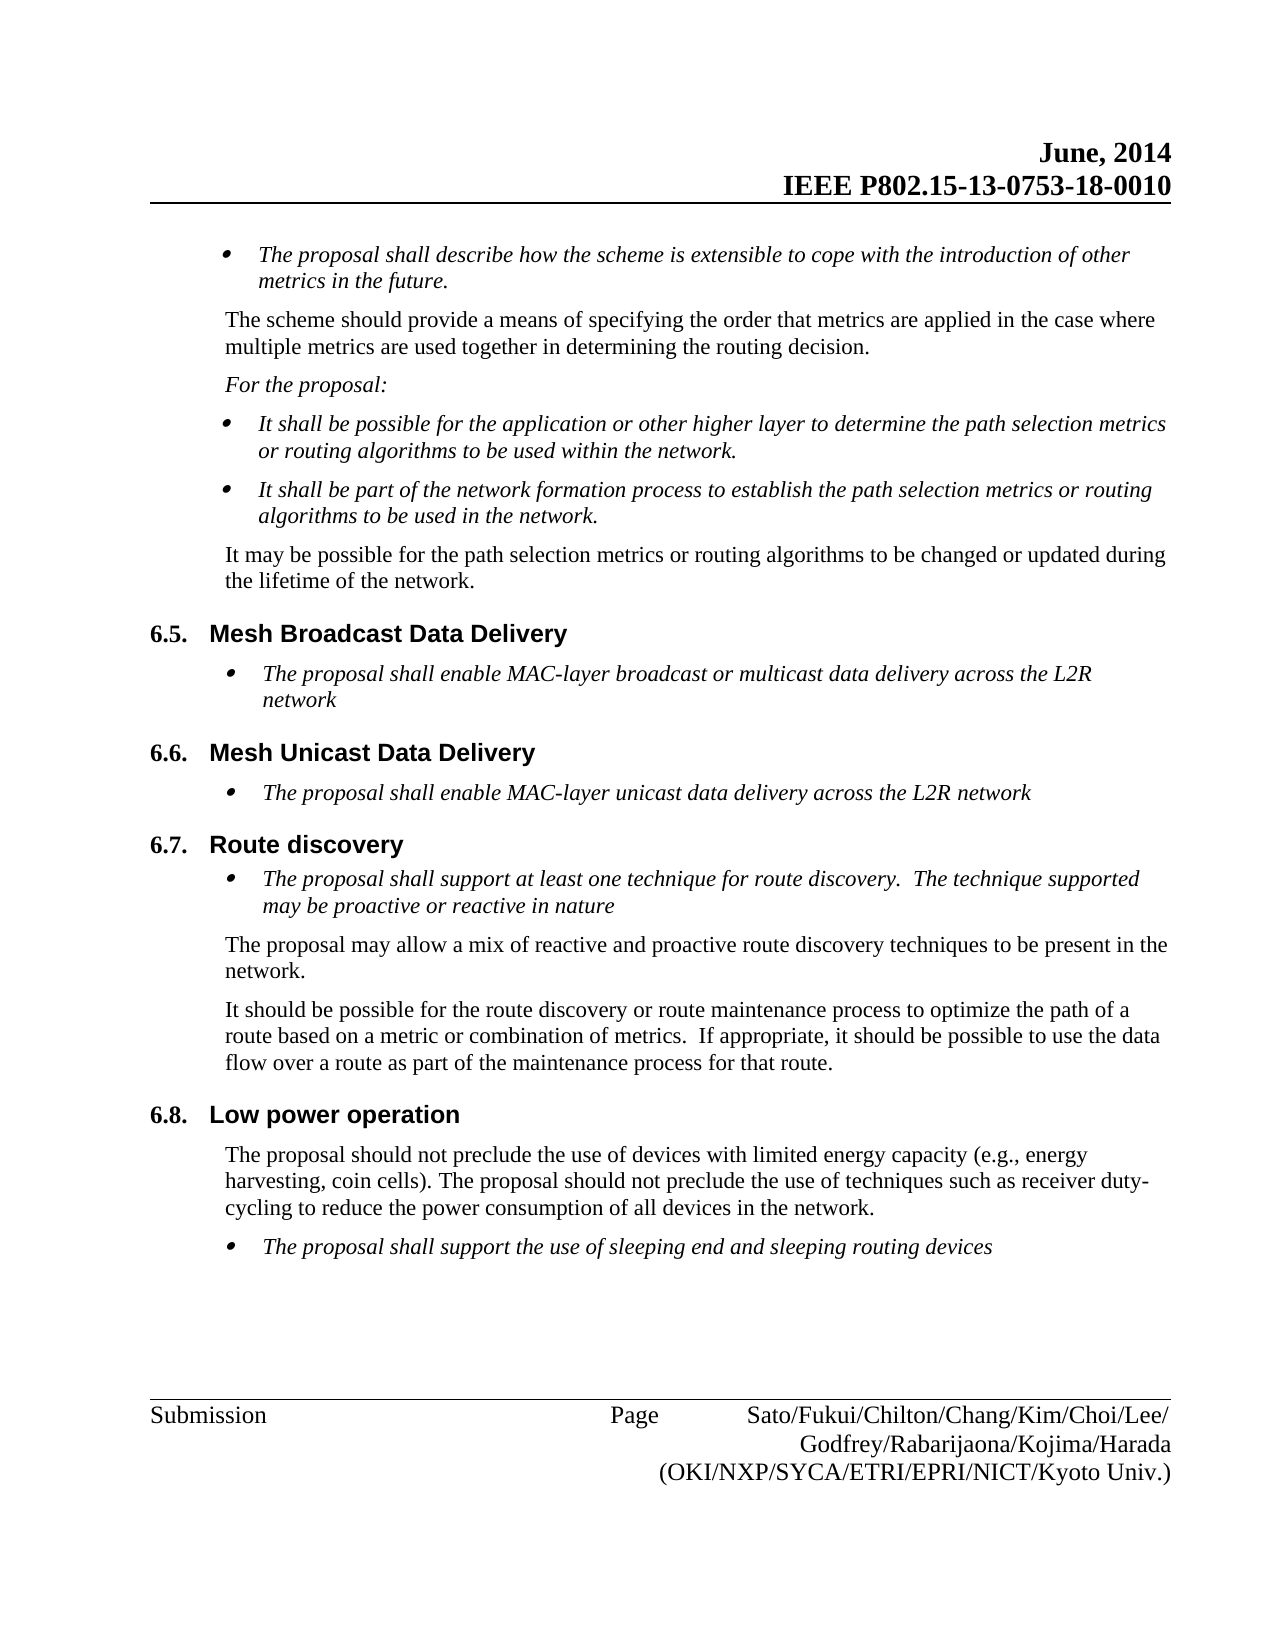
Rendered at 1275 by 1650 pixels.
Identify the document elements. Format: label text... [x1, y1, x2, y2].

text The scheme should provide a means of specifying the order that metrics are applied in the case where multiple metrics are used together in determining the routing decision. [225, 306, 1171, 359]
list It shall be possible for the application or other higher layer to determine the path selection metrics or routing algorithms to be used within the network. [221, 410, 1171, 463]
subtitle Mesh Unicast Data Delivery [150, 738, 1171, 766]
list The proposal shall support the use of sleeping end and sleeping routing devices [225, 1233, 1171, 1259]
subtitle Mesh Broadcast Data Delivery [150, 618, 1171, 647]
text It should be possible for the route discovery or route maintenance process to optimize the path of a route based on a metric or combination of metrics. If appropriate, it should be possible to use the data flow over a route as part of the maintenance process for that route. [225, 996, 1171, 1075]
text The proposal may allow a mix of reactive and proactive route discovery techniques to be present in the network. [225, 931, 1171, 983]
text It may be possible for the path selection metrics or routing algorithms to be changed or updated during the lifetime of the network. [225, 541, 1171, 593]
subtitle Route discovery [150, 830, 1171, 859]
text The proposal should not preclude the use of devices with limited energy capacity (e.g., energy harvesting, coin cells). The proposal should not preclude the use of techniques such as receiver duty-cycling to reduce the power consumption of all devices in the network. [225, 1141, 1171, 1220]
list The proposal shall enable MAC-layer broadcast or multicast data delivery across the L2R network [225, 660, 1171, 713]
list It shall be part of the network formation process to establish the path selection metrics or routing algorithms to be used in the network. [221, 476, 1171, 528]
subtitle Low power operation [150, 1100, 1171, 1129]
list The proposal shall enable MAC-layer unicast data delivery across the L2R network [225, 779, 1171, 805]
list The proposal shall describe how the scheme is extensible to cope with the introduction of other metrics in the future. [221, 241, 1171, 294]
list For the proposal: [225, 372, 1171, 398]
list The proposal shall support at least one technique for route discovery. The technique supported may be proactive or reactive in nature [225, 865, 1171, 918]
